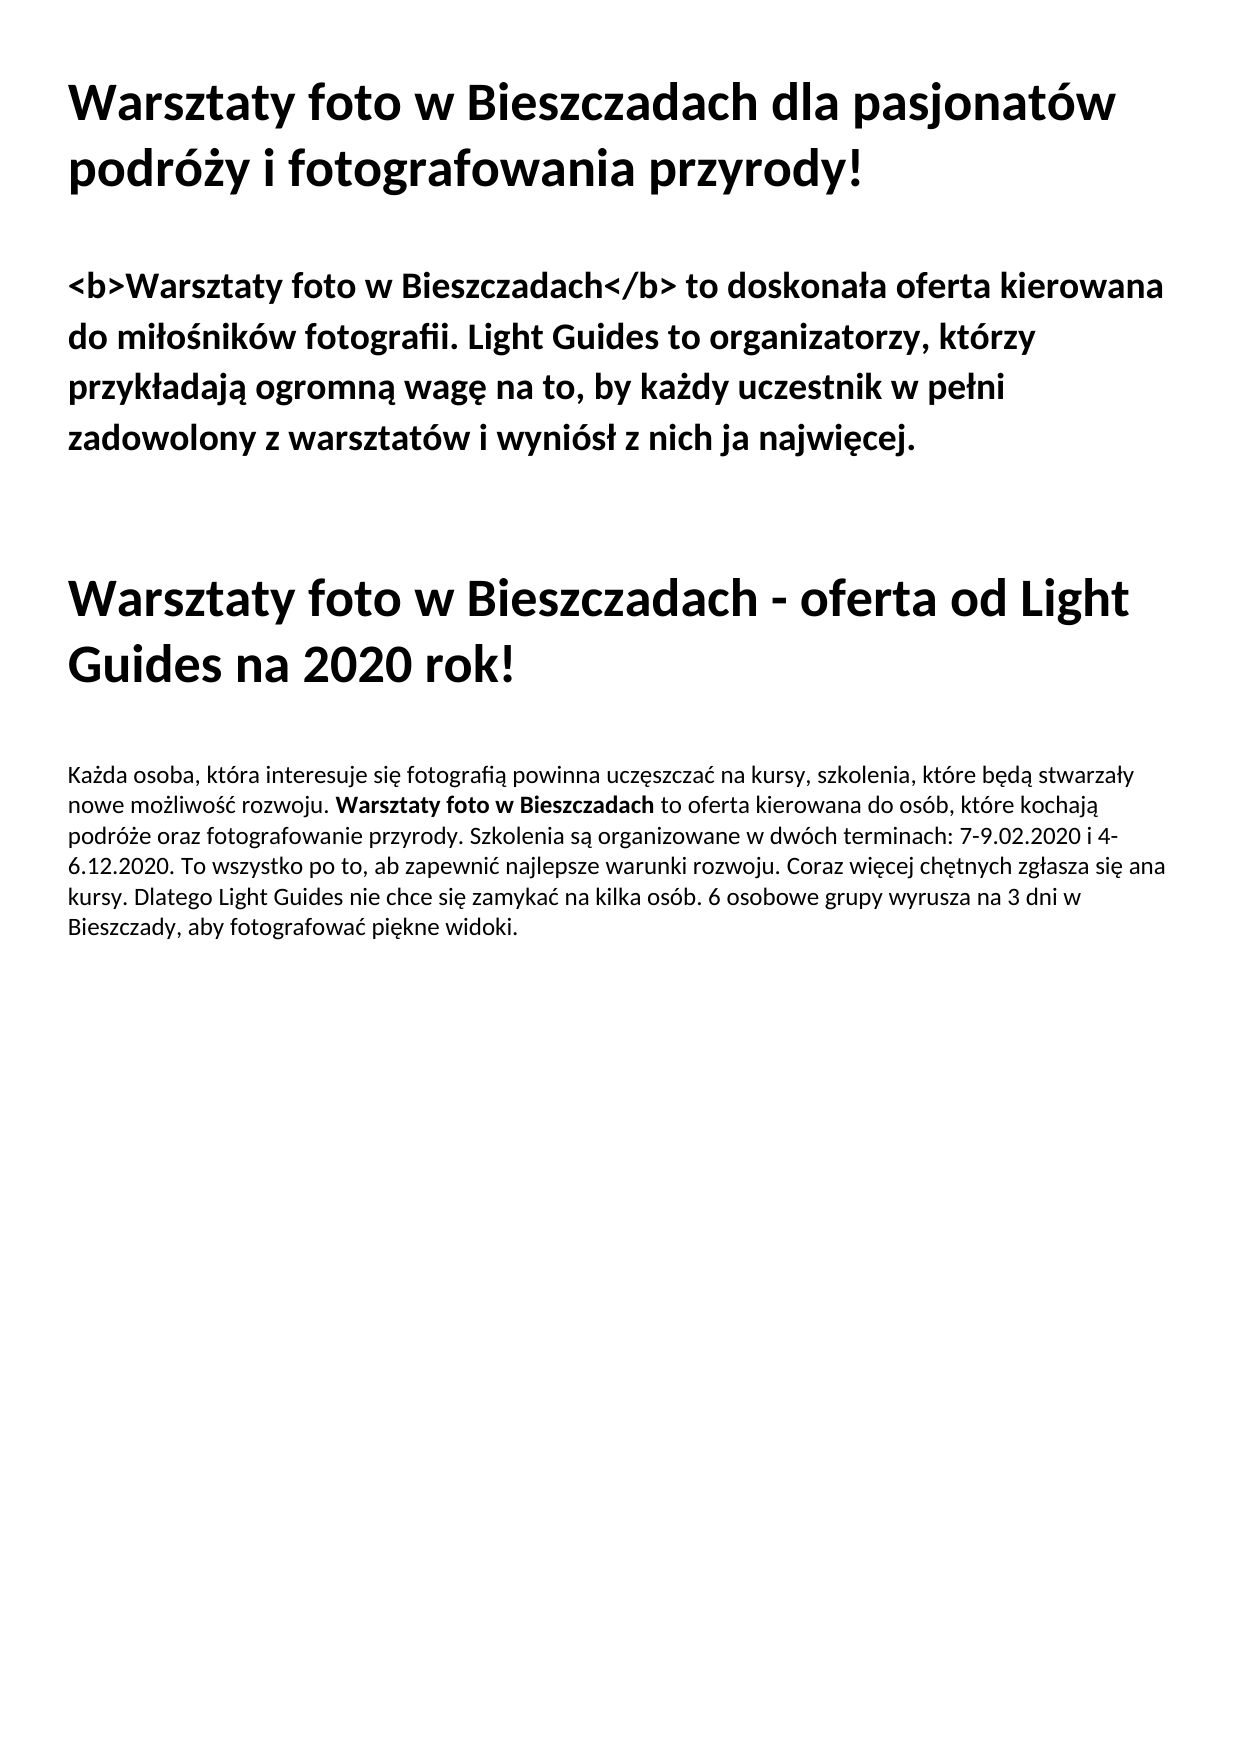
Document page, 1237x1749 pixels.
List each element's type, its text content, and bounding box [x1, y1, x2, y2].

text Warsztaty foto w Bieszczadach dla pasjonatów podróży i fotografowania przyrody! [68, 68, 1169, 200]
text <b>Warsztaty foto w Bieszczadach</b> to doskonała oferta kierowana do miłośników fotografii. Light Guides to organizatorzy, którzy przykładają ogromną wagę na to, by każdy uczestnik w pełni zadowolony z warsztatów i wyniósł z nich ja najwięcej. [68, 262, 1169, 459]
text Każda osoba, która interesuje się fotografią powinna uczęszczać na kursy, szkolenia, które będą stwarzały nowe możliwość rozwoju. Warsztaty foto w Bieszczadach to oferta kierowana do osób, które kochają podróże oraz fotografowanie przyrody. Szkolenia są organizowane w dwóch terminach: 7-9.02.2020 i 4-6.12.2020. To wszystko po to, ab zapewnić najlepsze warunki rozwoju. Coraz więcej chętnych zgłasza się ana kursy. Dlatego Light Guides nie chce się zamykać na kilka osób. 6 osobowe grupy wyrusza na 3 dni w Bieszczady, aby fotografować piękne widoki. [68, 759, 1169, 942]
text Warsztaty foto w Bieszczadach - oferta od Light Guides na 2020 rok! [68, 564, 1169, 696]
